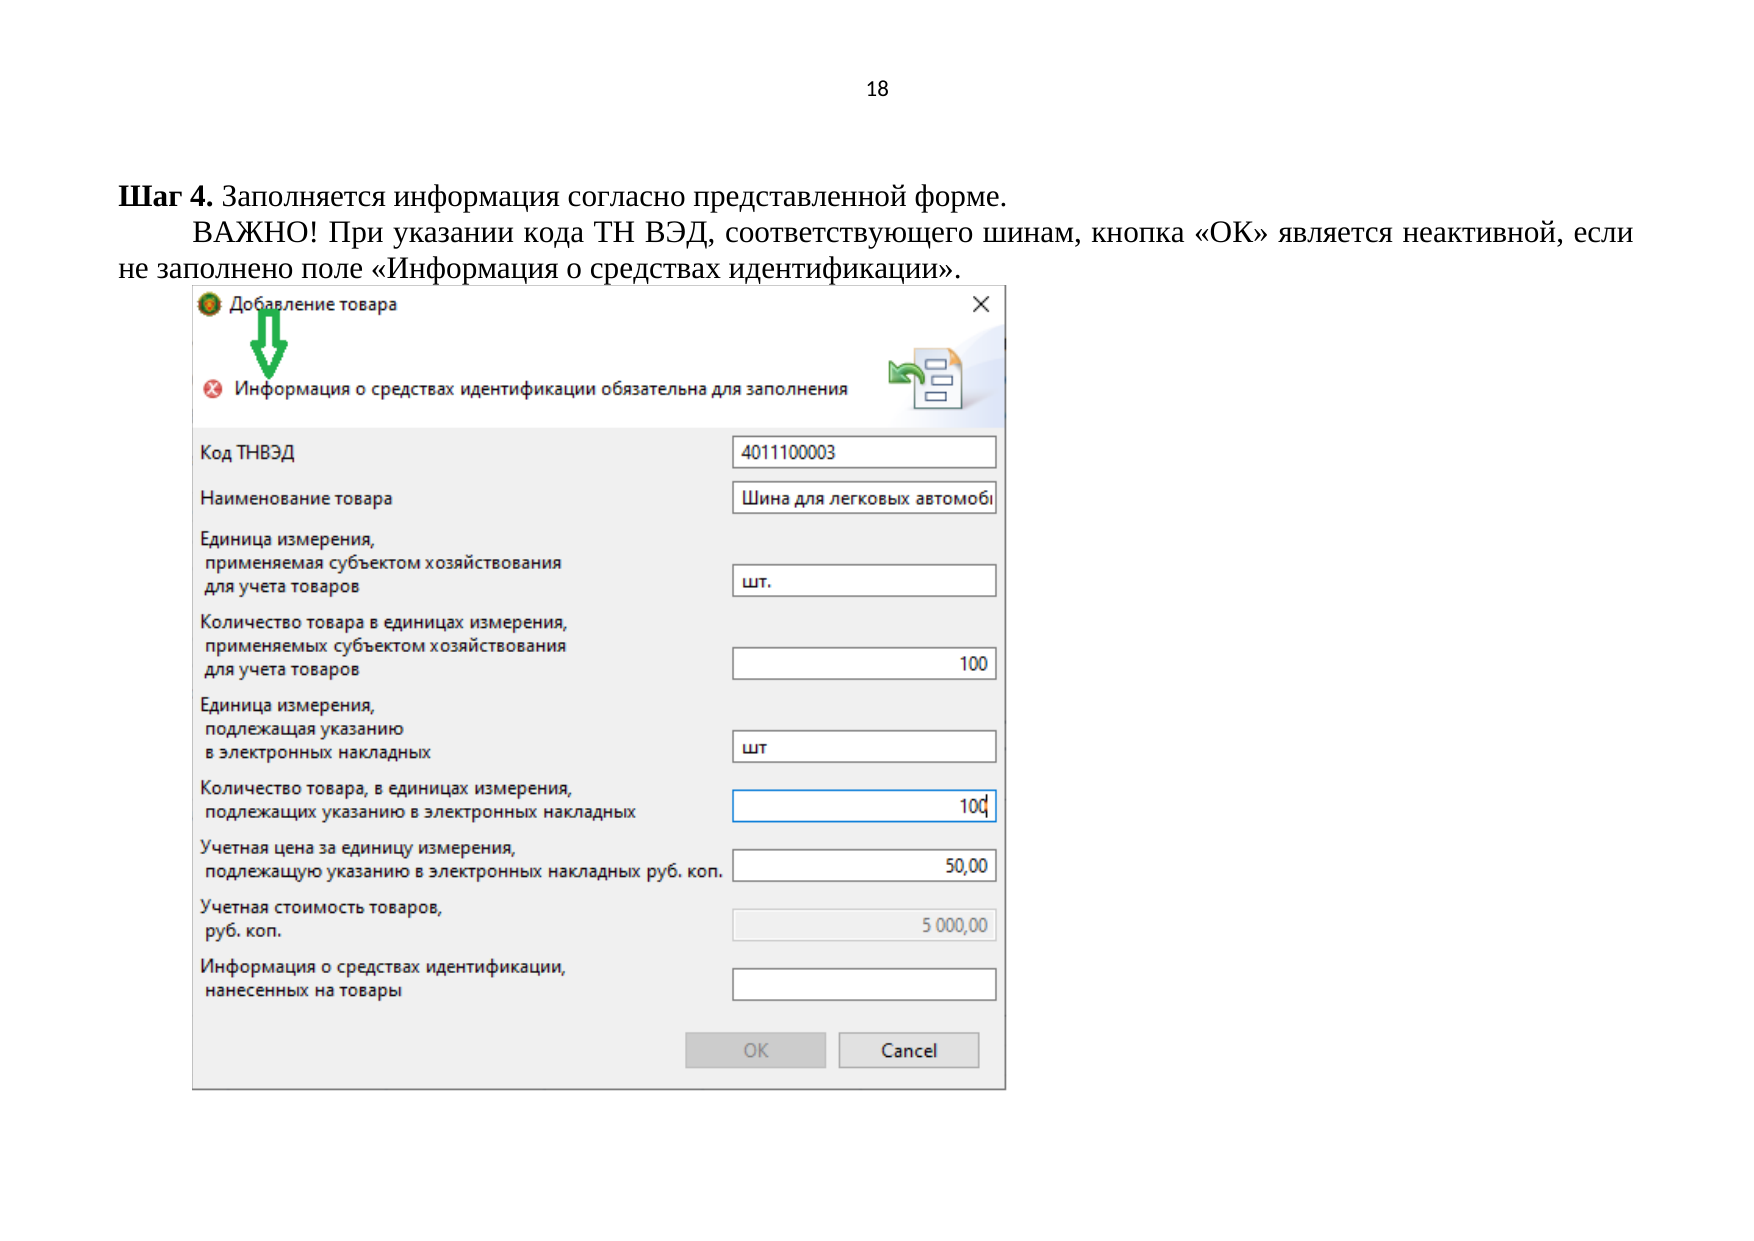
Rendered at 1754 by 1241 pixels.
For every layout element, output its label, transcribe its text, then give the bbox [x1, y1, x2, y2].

text Шаг 4. Заполняется информация согласно представленной форме. [118, 177, 1636, 213]
picture [192, 285, 1008, 1092]
text ВАЖНО! При указании кода ТН ВЭД, соответствующего шинам, кнопка «ОК» является неактивной, если не заполнено поле «Информация о средствах идентификации». [118, 213, 1636, 285]
